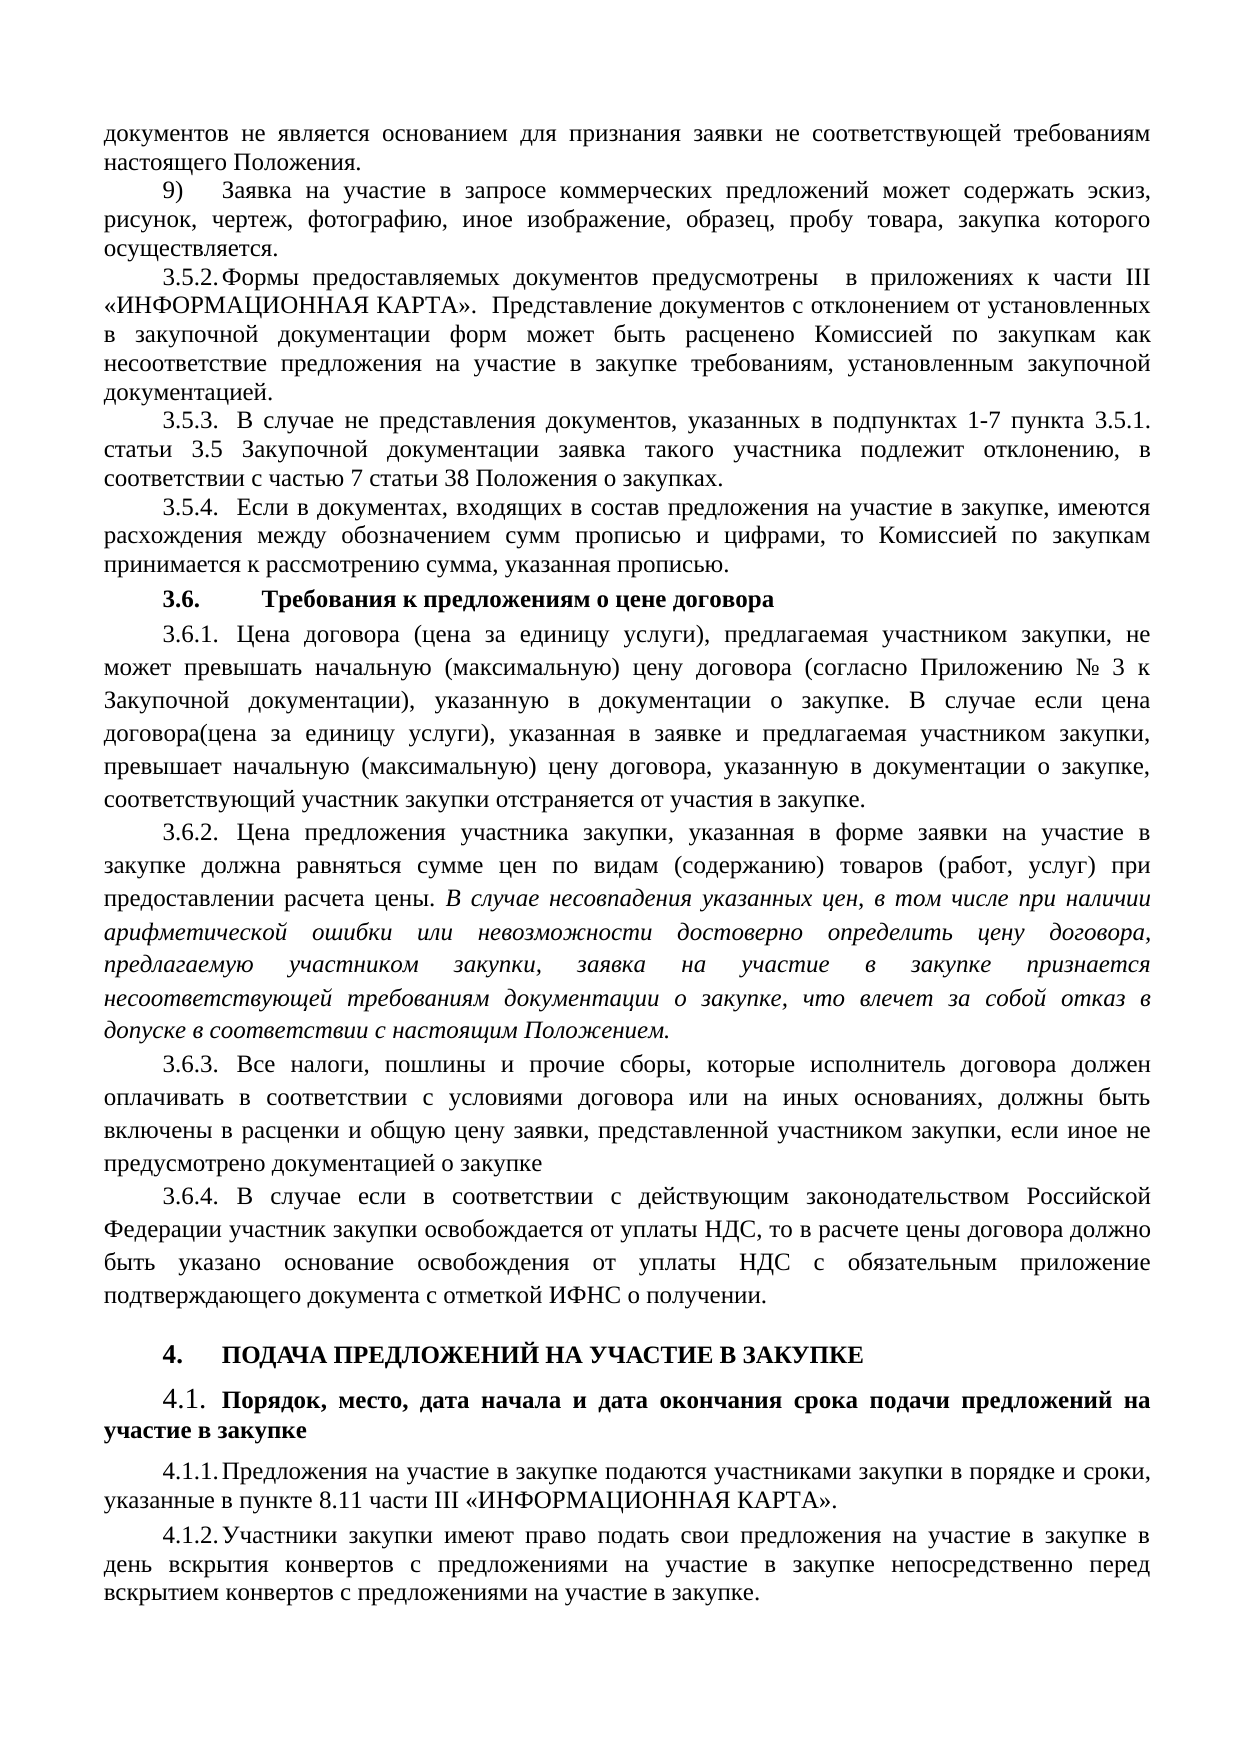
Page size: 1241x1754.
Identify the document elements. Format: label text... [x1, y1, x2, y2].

list Если в документах, входящих в состав предложения на участие в закупке, имеются расхождения между обозначением сумм прописью и цифрами, то Комиссией по закупкам принимается к рассмотрению сумма, указанная прописью. [103, 492, 1152, 578]
list Все налоги, пошлины и прочие сборы, которые исполнитель договора должен оплачивать в соответствии с условиями договора или на иных основаниях, должны быть включены в расценки и общую цену заявки, представленной участником закупки, если иное не предусмотрено документацией о закупке [103, 1049, 1152, 1176]
subtitle Требования к предложениям о цене договора [103, 584, 1152, 613]
subtitle Порядок, место, дата начала и дата окончания срока подачи предложений на участие в закупке [103, 1381, 1152, 1444]
subtitle Участники закупки имеют право подать свои предложения на участие в закупке в день вскрытия конвертов с предложениями на участие в закупке непосредственно перед вскрытием конвертов с предложениями на участие в закупке. [103, 1520, 1152, 1606]
list Цена договора (цена за единицу услуги), предлагаемая участником закупки, не может превышать начальную (максимальную) цену договора (согласно Приложению № 3 к Закупочной документации), указанную в документации о закупке. В случае если цена договора(цена за единицу услуги), указанная в заявке и предлагаемая участником закупки, превышает начальную (максимальную) цену договора, указанную в документации о закупке, соответствующий участник закупки отстраняется от участия в закупке. [103, 619, 1152, 813]
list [103, 118, 1152, 176]
list Формы предоставляемых документов предусмотрены в приложениях к части III «ИНФОРМАЦИОННАЯ КАРТА». Представление документов с отклонением от установленных в закупочной документации форм может быть расценено Комиссией по закупкам как несоответствие предложения на участие в закупке требованиям, установленным закупочной документацией. [103, 262, 1152, 406]
list Заявка на участие в запросе коммерческих предложений может содержать эскиз, рисунок, чертеж, фотографию, иное изображение, образец, пробу товара, закупка которого осуществляется. [103, 176, 1152, 262]
list В случае не представления документов, указанных в подпунктах 1-7 пункта 3.5.1. статьи 3.5 Закупочной документации заявка такого участника подлежит отклонению, в соответствии с частью 7 статьи 38 Положения о закупках. [103, 406, 1152, 492]
list В случае если в соответствии с действующим законодательством Российской Федерации участник закупки освобождается от уплаты НДС, то в расчете цены договора должно быть указано основание освобождения от уплаты НДС с обязательным приложение подтверждающего документа с отметкой ИФНС о получении. [103, 1181, 1152, 1308]
list Цена предложения участника закупки, указанная в форме заявки на участие в закупке должна равняться сумме цен по видам (содержанию) товаров (работ, услуг) при предоставлении расчета цены. В случае несовпадения указанных цен, в том числе при наличии арифметической ошибки или невозможности достоверно определить цену договора, предлагаемую участником закупки, заявка на участие в закупке признается несоответствующей требованиям документации о закупке, что влечет за собой отказ в допуске в соответствии с настоящим Положением. [103, 817, 1152, 1044]
subtitle Предложения на участие в закупке подаются участниками закупки в порядке и сроки, указанные в пункте 8.11 части III «ИНФОРМАЦИОННАЯ КАРТА». [103, 1456, 1152, 1514]
subtitle ПОДАЧА ПРЕДЛОЖЕНИЙ НА УЧАСТИЕ В ЗАКУПКЕ [103, 1338, 1152, 1369]
